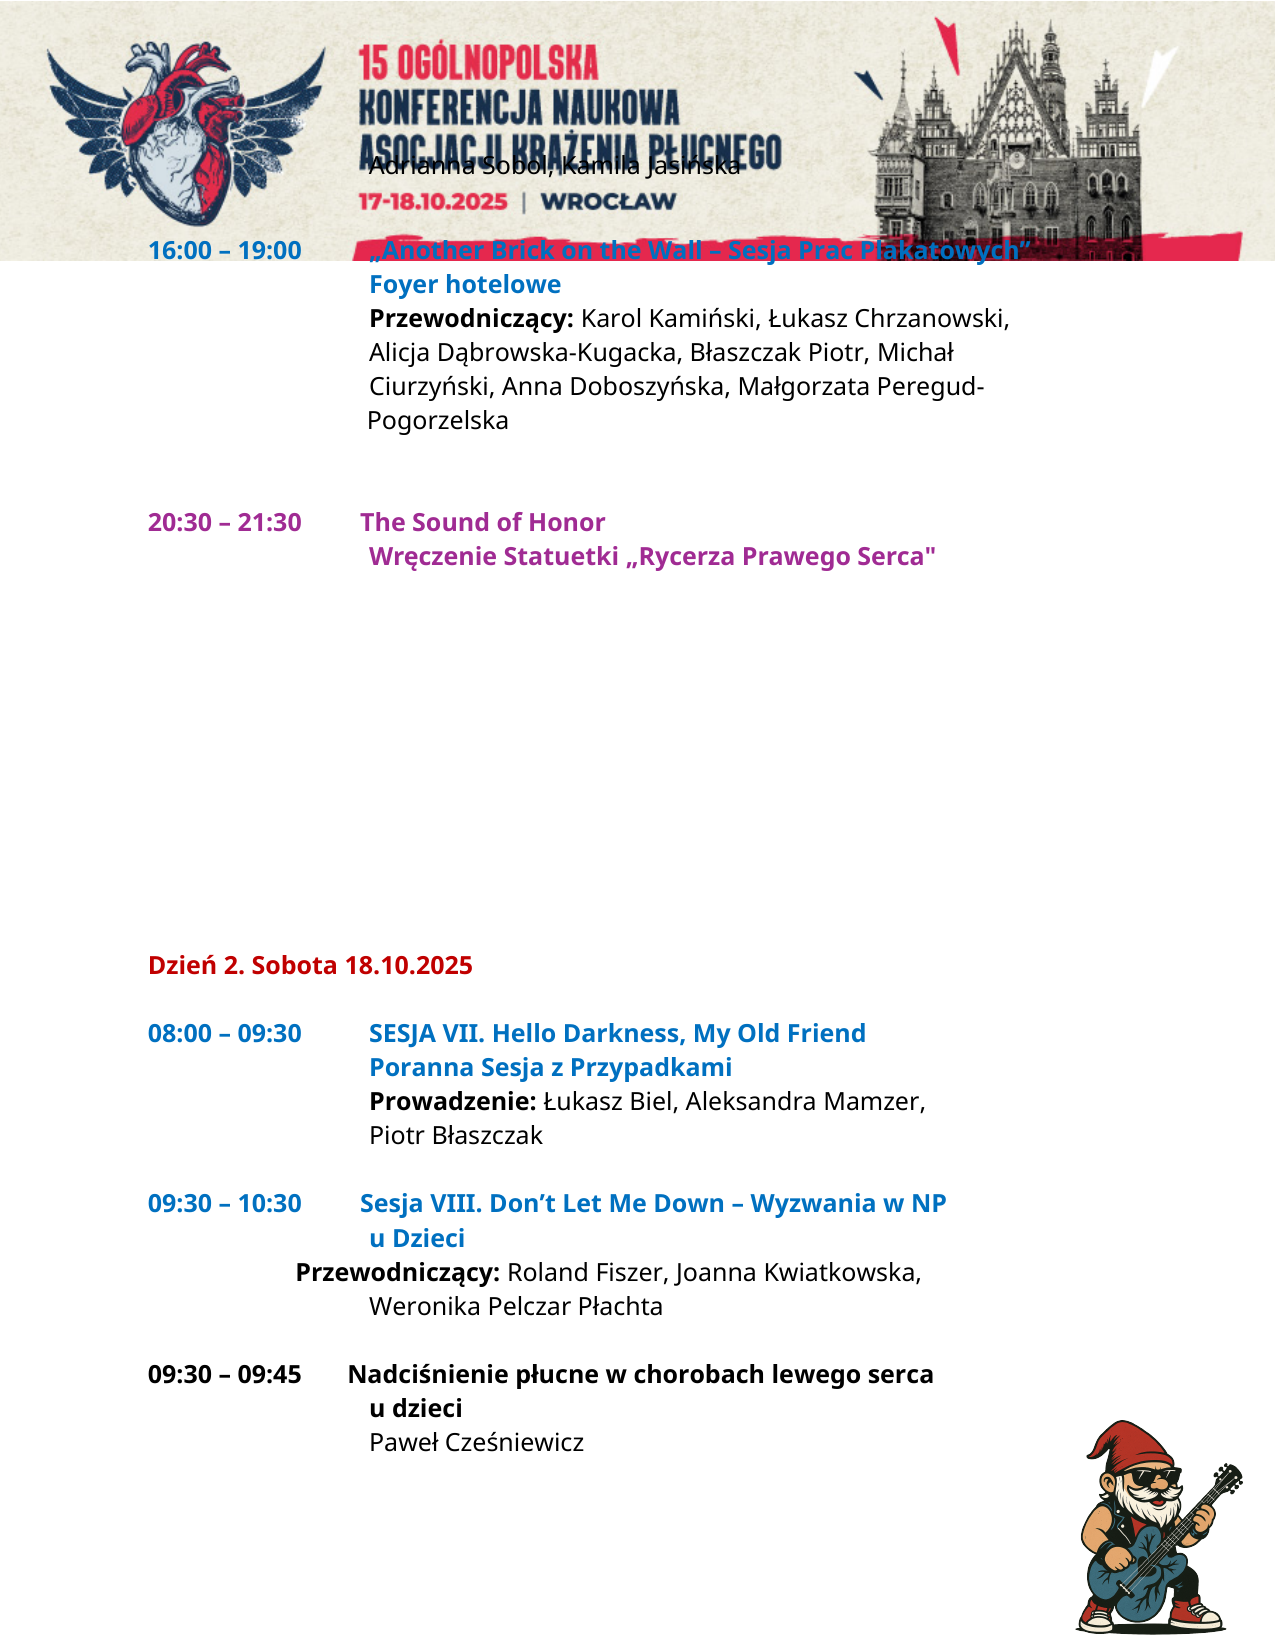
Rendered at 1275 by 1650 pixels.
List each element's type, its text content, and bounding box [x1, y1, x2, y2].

text 08:00 – 09:30 SESJA VII. Hello Darkness, My Old Friend Poranna Sesja z Przypadkami Prowadzenie: Łukasz Biel, Aleksandra Mamzer, Piotr Błaszczak [148, 1016, 1127, 1152]
text 16:00 – 19:00 „Another Brick on the Wall – Sesja Prac Plakatowych” Foyer hotelowe Przewodniczący: Karol Kamiński, Łukasz Chrzanowski, Alicja Dąbrowska-Kugacka, Błaszczak Piotr, Michał Ciurzyński, Anna Doboszyńska, Małgorzata Peregud- Pogorzelska [148, 232, 1127, 437]
picture [0, 1, 1275, 261]
picture [1072, 1417, 1244, 1636]
text 09:30 – 09:45 Nadciśnienie płucne w chorobach lewego serca u dzieci Paweł Cześniewicz [148, 1356, 1127, 1459]
text 20:30 – 21:30 The Sound of Honor Wręczenie Statuetki „Rycerza Prawego Serca" [148, 471, 1127, 573]
text Dzień 2. Sobota 18.10.2025 [148, 948, 1127, 982]
text 09:30 – 10:30 Sesja VIII. Don’t Let Me Down – Wyzwania w NP u Dzieci Przewodniczący: Roland Fiszer, Joanna Kwiatkowska, Weronika Pelczar Płachta [148, 1186, 1127, 1322]
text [148, 148, 1127, 216]
